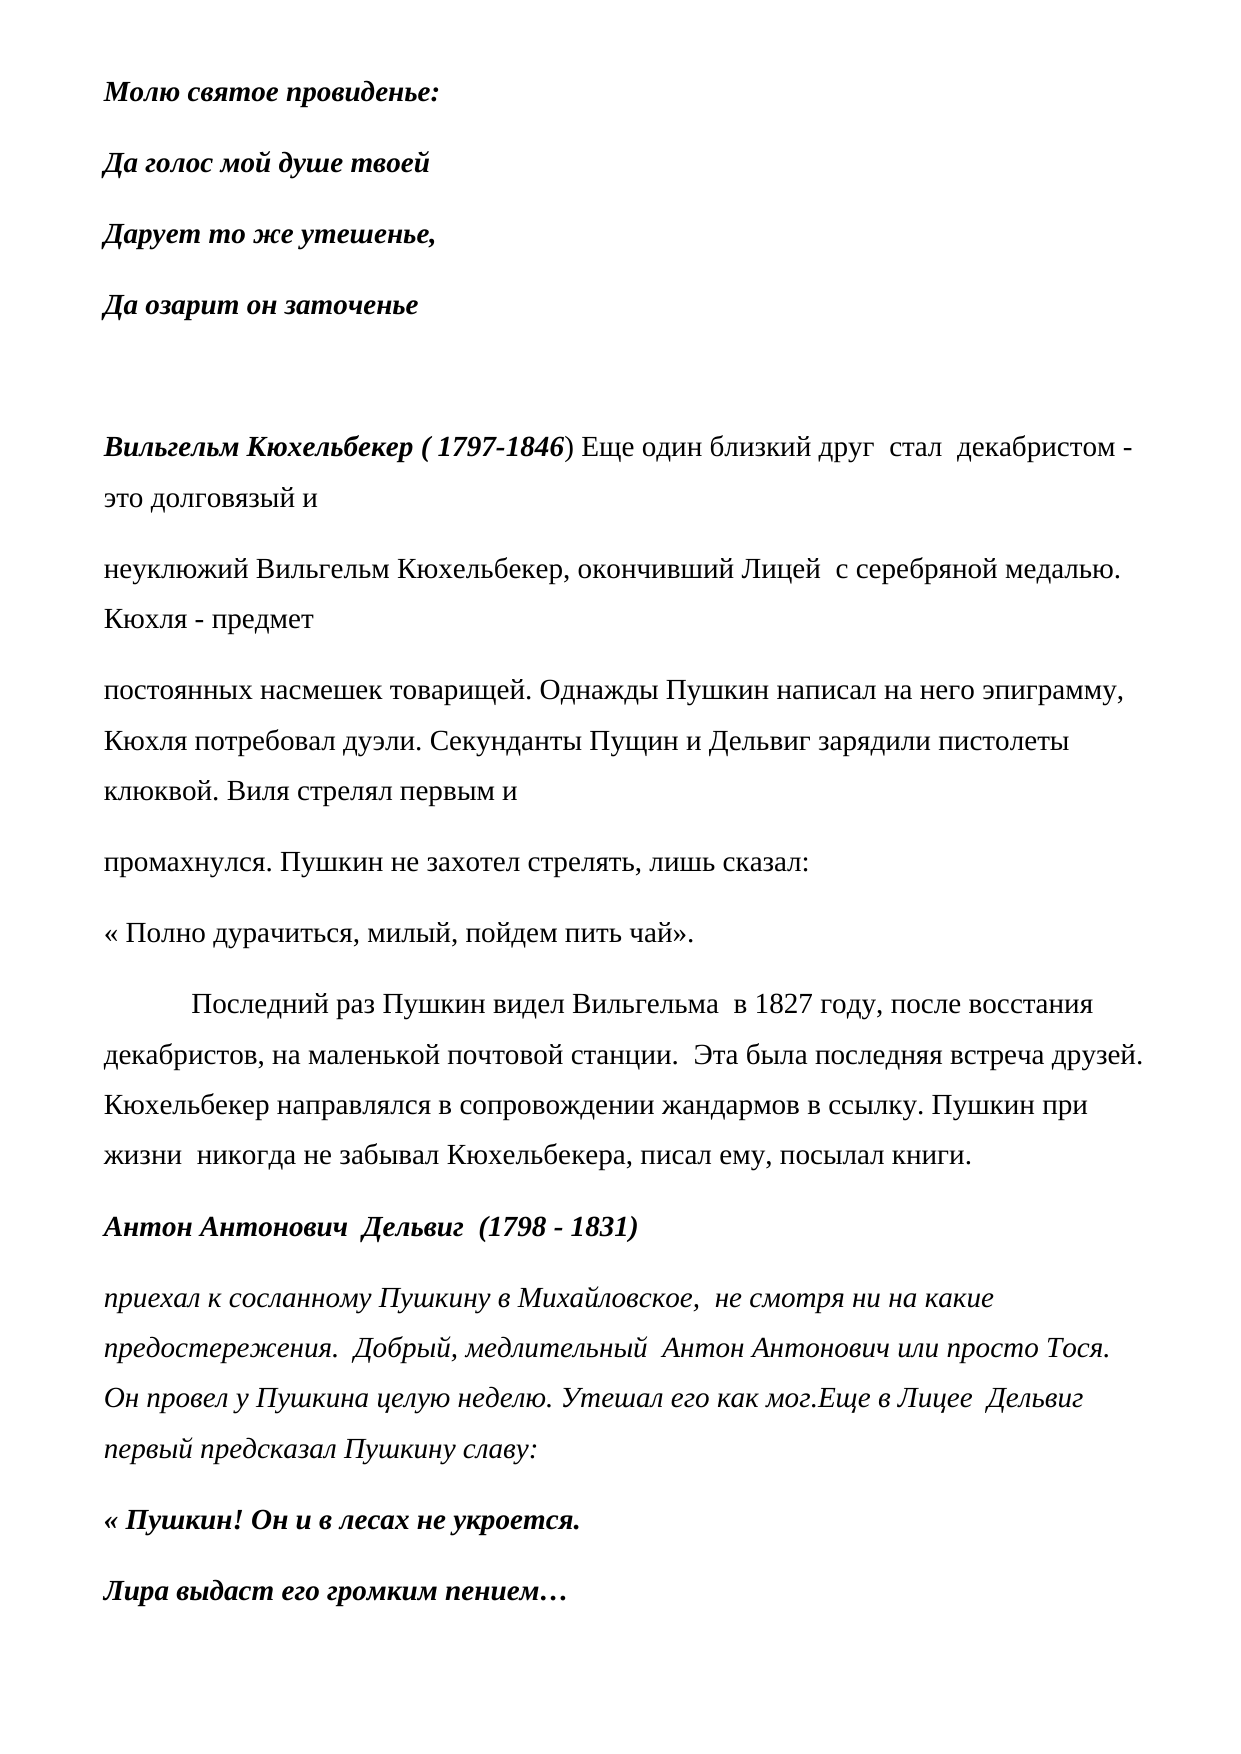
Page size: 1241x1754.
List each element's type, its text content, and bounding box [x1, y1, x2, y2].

text Да голос мой душе твоей [103, 145, 1152, 178]
text Вильгельм Кюхельбекер ( 1797-1846) Еще один близкий друг стал декабристом - это долговязый и [103, 429, 1152, 513]
text Последний раз Пушкин видел Вильгельма в 1827 году, после восстания декабристов, на маленькой почтовой станции. Эта была последняя встреча друзей. Кюхельбекер направлялся в сопровождении жандармов в ссылку. Пушкин при жизни никогда не забывал Кюхельбекера, писал ему, посылал книги. [103, 987, 1152, 1171]
text постоянных насмешек товарищей. Однажды Пушкин написал на него эпиграмму, Кюхля потребовал дуэли. Секунданты Пущин и Дельвиг зарядили пистолеты клюквой. Виля стрелял первым и [103, 672, 1152, 807]
text Антон Антонович Дельвиг (1798 - 1831) [103, 1209, 1152, 1242]
text Лира выдаст его громким пением… [103, 1573, 1152, 1607]
text неуклюжий Вильгельм Кюхельбекер, окончивший Лицей с серебряной медалью. Кюхля - предмет [103, 551, 1152, 635]
text Да озарит он заточенье [103, 287, 1152, 321]
text « Полно дурачиться, милый, пойдем пить чай». [103, 915, 1152, 949]
text Молю святое провиденье: [103, 74, 1152, 107]
text Дарует то же утешенье, [103, 216, 1152, 250]
text промахнулся. Пушкин не захотел стрелять, лишь сказал: [103, 844, 1152, 878]
text приехал к сосланному Пушкину в Михайловское, не смотря ни на какие предостережения. Добрый, медлительный Антон Антонович или просто Тося. Он провел у Пушкина целую неделю. Утешал его как мог.Еще в Лицее Дельвиг первый предсказал Пушкину славу: [103, 1280, 1152, 1464]
text « Пушкин! Он и в лесах не укроется. [103, 1502, 1152, 1535]
